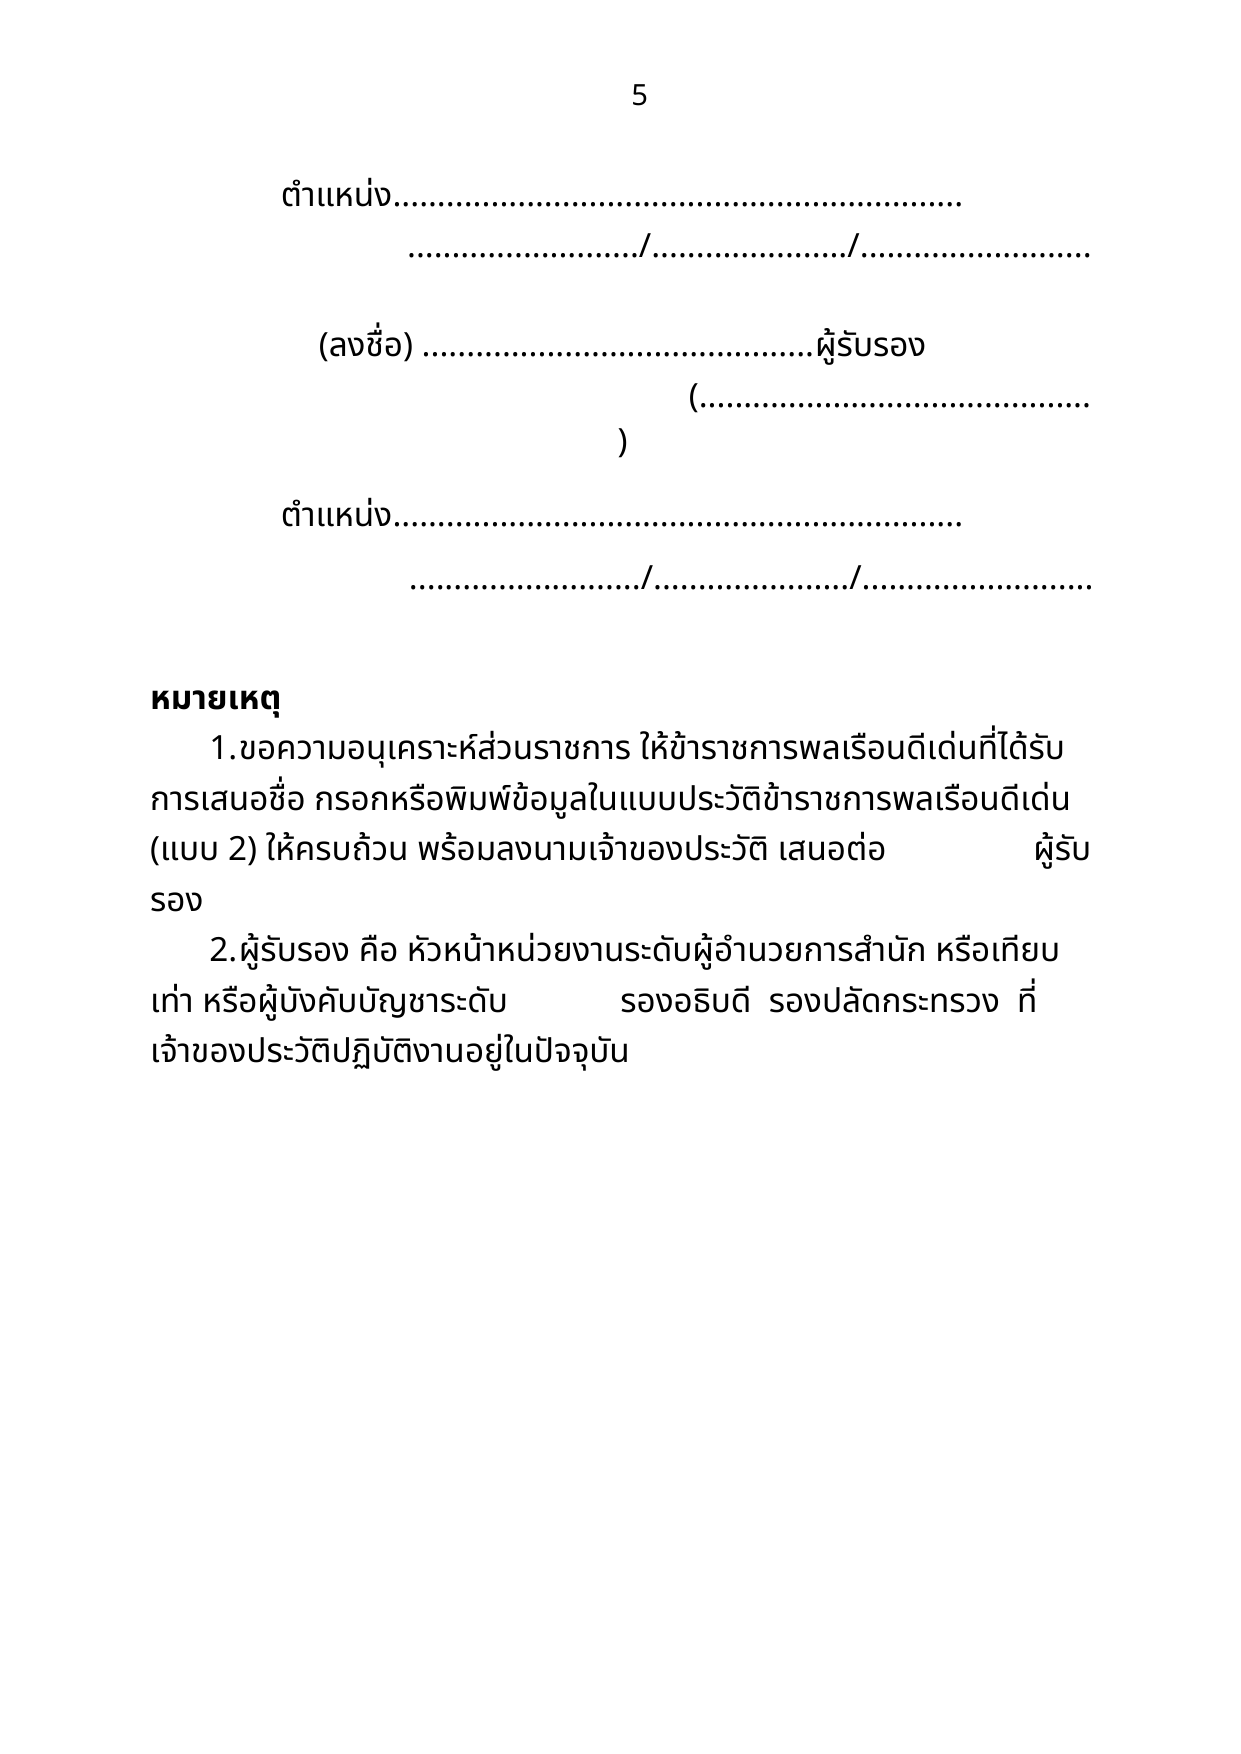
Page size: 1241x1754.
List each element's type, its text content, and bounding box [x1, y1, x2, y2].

list ขอความอนุเคราะห์ส่วนราชการ ให้ข้าราชการพลเรือนดีเด่นที่ได้รับการเสนอชื่อ กรอกหรือพิมพ์ข้อมูลในแบบประวัติข้าราชการพลเรือนดีเด่น (แบบ 2) ให้ครบถ้วน พร้อมลงนามเจ้าของประวัติ เสนอต่อ ผู้รับรอง [150, 724, 1093, 926]
text ตำแหน่ง................................................................ [150, 142, 1095, 222]
list ผู้รับรอง คือ หัวหน้าหน่วยงานระดับผู้อำนวยการสำนัก หรือเทียบเท่า หรือผู้บังคับบัญชาระดับ รองอธิบดี รองปลัดกระทรวง ที่เจ้าของประวัติปฏิบัติงานอยู่ในปัจจุบัน [150, 926, 1093, 1078]
text ตำแหน่ง................................................................ [150, 462, 1095, 542]
text (............................................) [150, 371, 1095, 462]
text ........................../....................../.......................... [150, 222, 1093, 267]
text ........................../....................../.......................... [150, 554, 1095, 599]
text หมายเหตุ [150, 674, 1093, 724]
text (ลงชื่อ) ............................................ผู้รับรอง [150, 292, 1095, 371]
